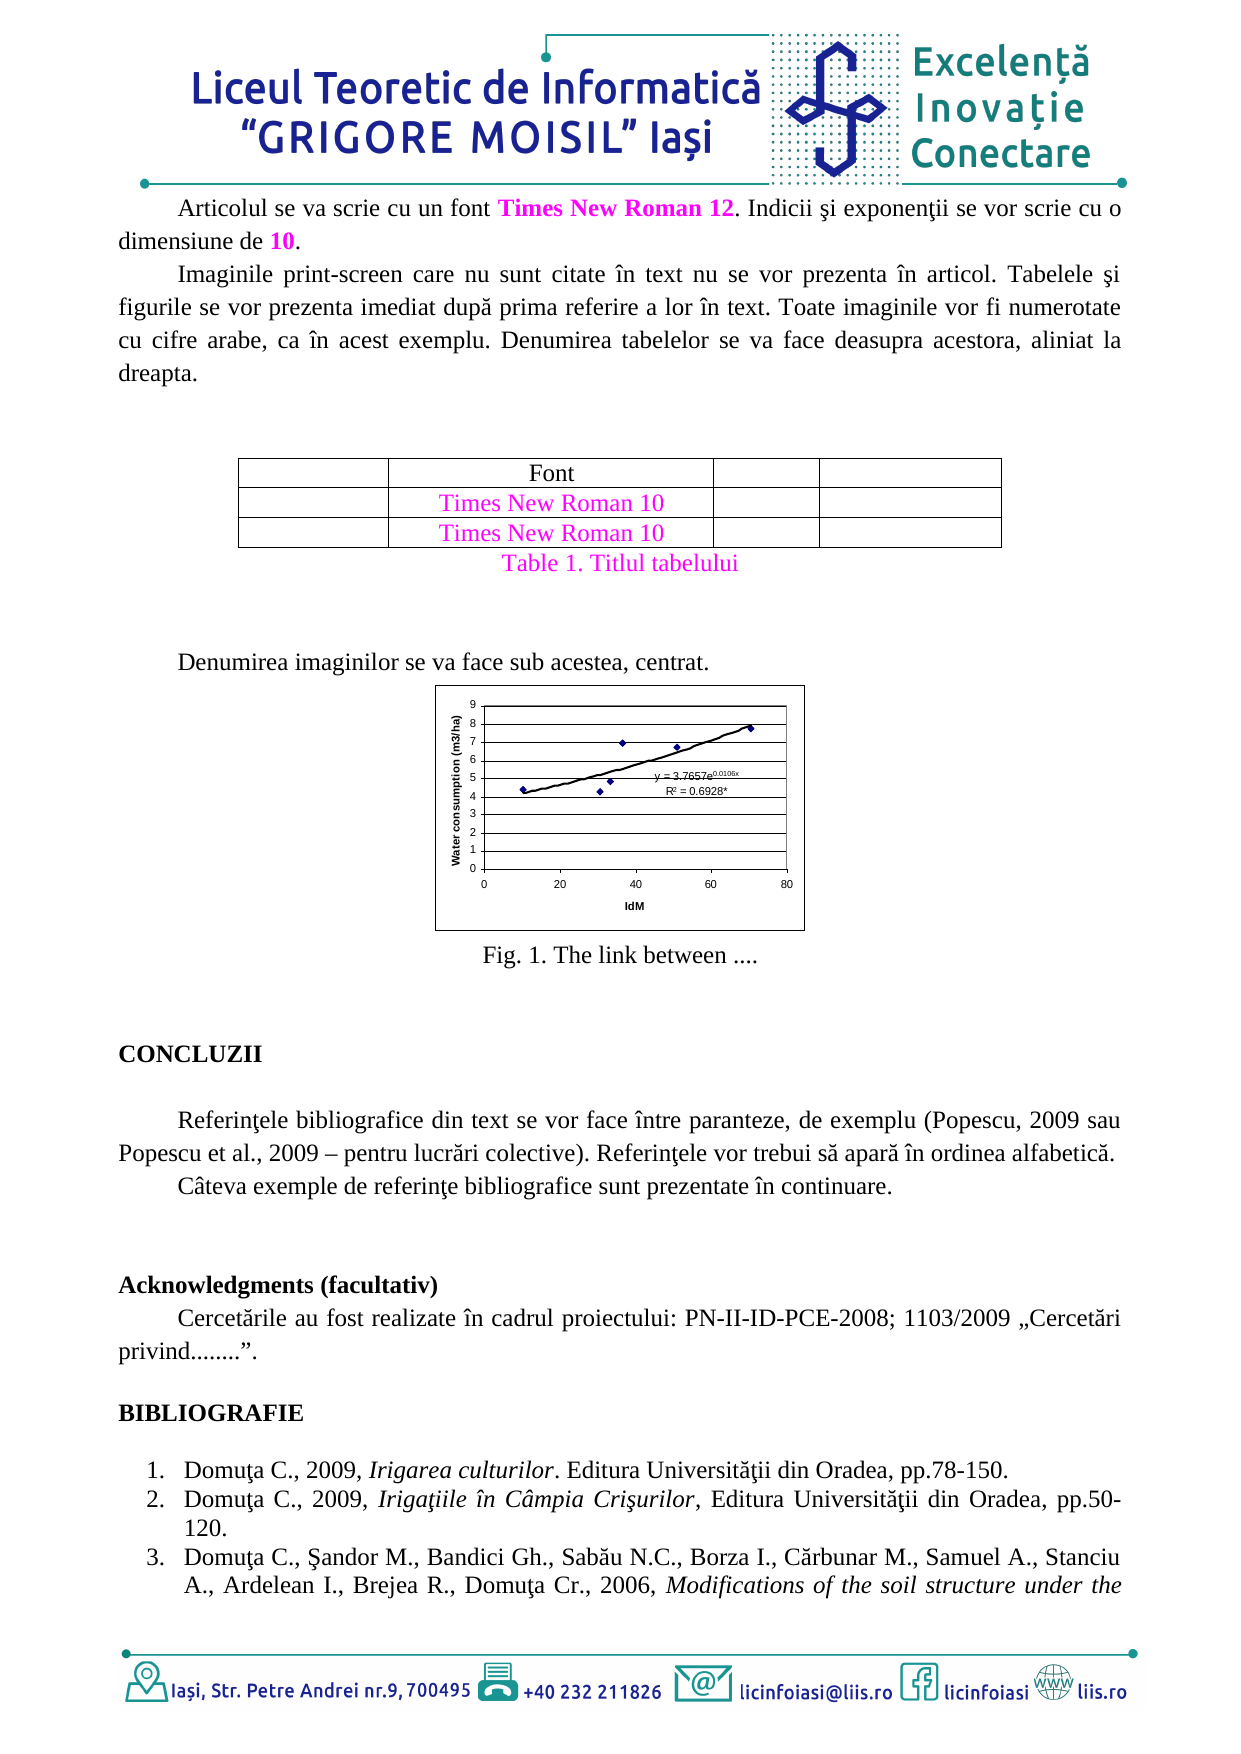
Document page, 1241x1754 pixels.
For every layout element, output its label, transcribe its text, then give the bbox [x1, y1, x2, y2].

text CONCLUZII [118, 1039, 1122, 1068]
table_cell Times New Roman 10 [389, 488, 713, 517]
text Table 1. Titlul tabelului [118, 548, 1122, 577]
list Domuţa C., 2009, Irigaţiile în Câmpia Crişurilor, Editura Universităţii din Oradea, pp.50-120. [146, 1484, 1122, 1542]
text Fig. 1. The link between .... [118, 940, 1122, 968]
text Denumirea imaginilor se va face sub acestea, centrat. [118, 647, 1122, 676]
table_cell [239, 518, 388, 547]
table_header [239, 459, 388, 487]
table_cell [714, 488, 819, 517]
table_cell [239, 488, 388, 517]
text Câteva exemple de referinţe bibliografice sunt prezentate în continuare. [118, 1171, 1122, 1200]
list Domuţa C., 2009, Irigarea culturilor. Editura Universităţii din Oradea, pp.78-150. [146, 1455, 1122, 1484]
text Referinţele bibliografice din text se vor face între paranteze, de exemplu (Popescu, 2009 sau Popescu et al., 2009 – pentru lucrări colective). Referinţele vor trebui să apară în ordinea alfabetică. [118, 1105, 1122, 1167]
table_cell Times New Roman 10 [389, 518, 713, 547]
text Bibliografie [118, 1398, 1122, 1427]
table_cell [820, 488, 1001, 517]
text Cercetările au fost realizate în cadrul proiectului: PN-II-ID-PCE-2008; 1103/2009 „Cercetări privind........”. [118, 1303, 1122, 1365]
table_header [820, 459, 1001, 487]
text Acknowledgments (facultativ) [118, 1270, 1122, 1299]
table_cell [820, 518, 1001, 547]
table_header [714, 459, 819, 487]
picture [118, 29, 1144, 194]
picture [118, 1645, 1147, 1711]
text Imaginile print-screen care nu sunt citate în text nu se vor prezenta în articol. Tabelele şi figurile se vor prezenta imediat după prima referire a lor în text. Toate imaginile vor fi numerotate cu cifre arabe, ca în acest exemplu. Denumirea tabelelor se va face deasupra acestora, aliniat la dreapta. [118, 259, 1122, 387]
table_header Font [389, 459, 713, 487]
text Articolul se va scrie cu un font Times New Roman 12. Indicii şi exponenţii se vor scrie cu o dimensiune de 10. [118, 194, 1122, 255]
table_cell [714, 518, 819, 547]
